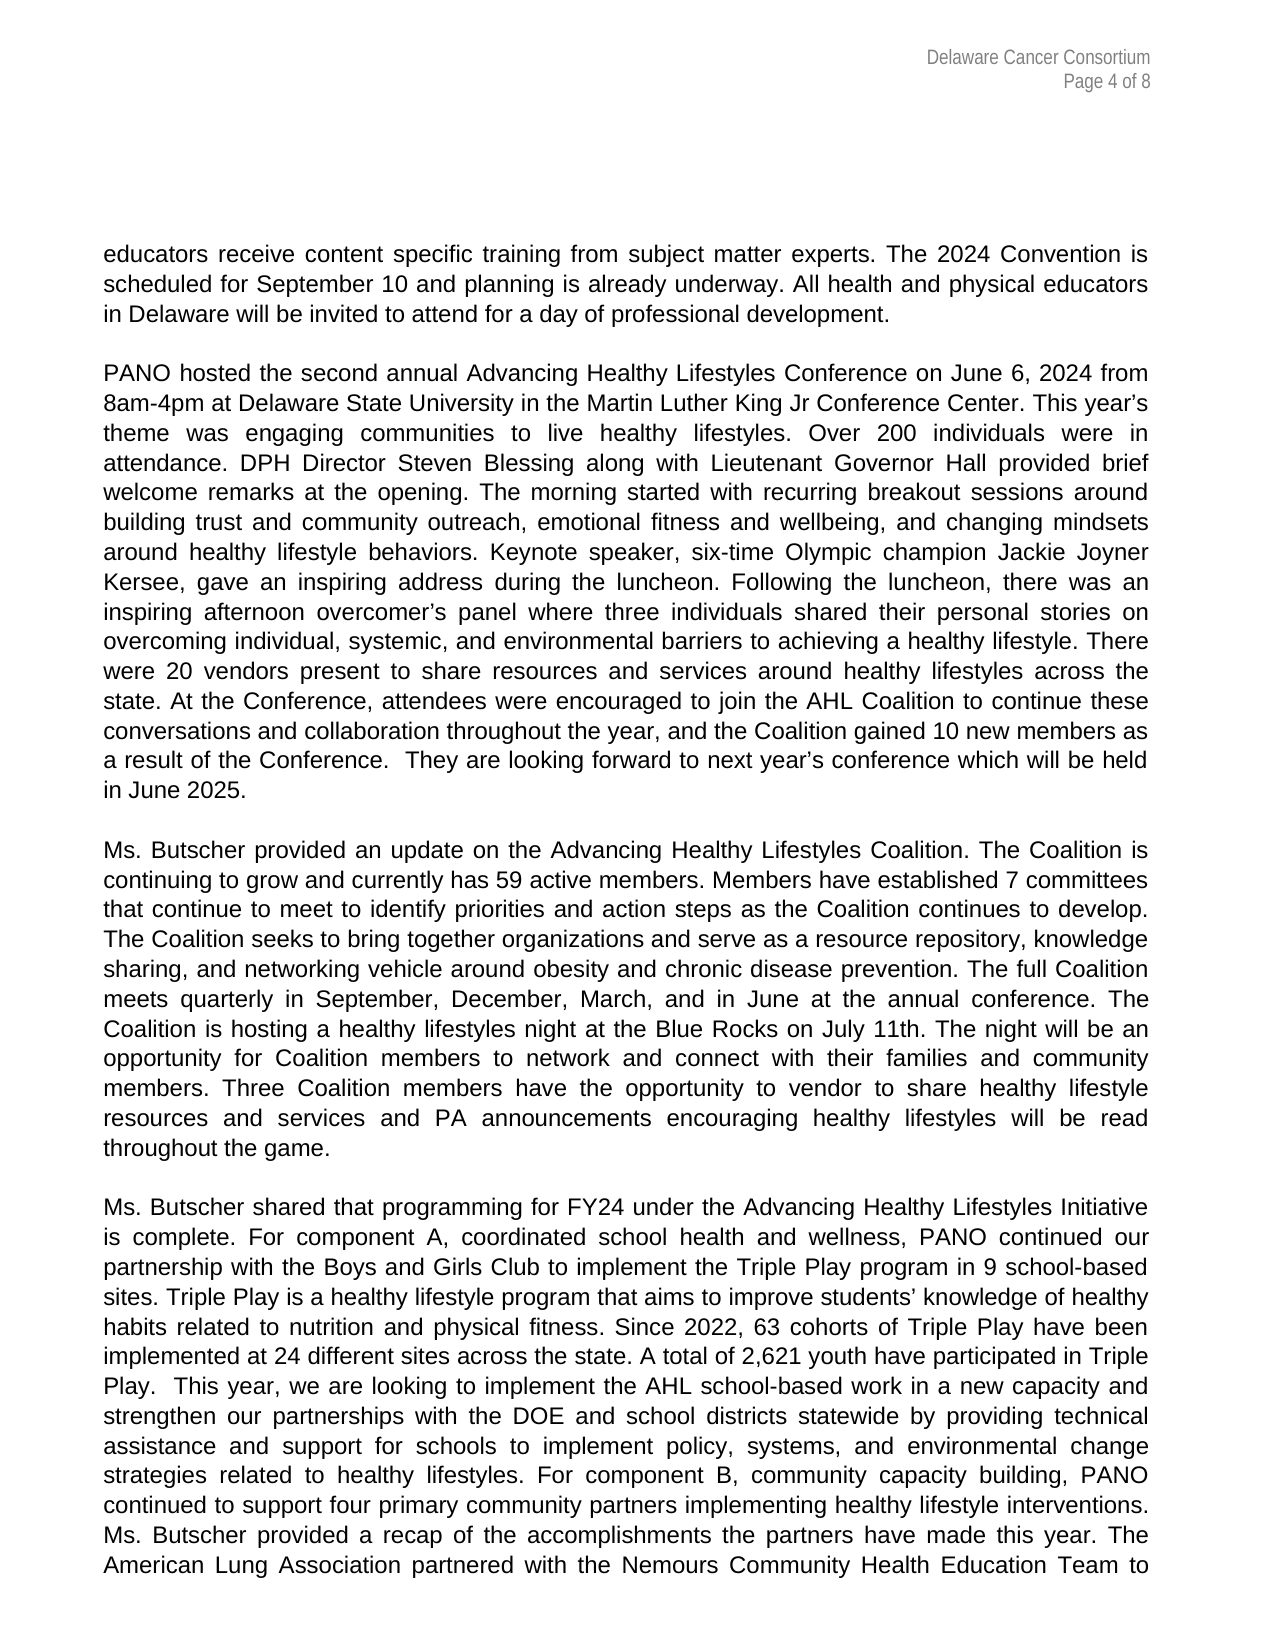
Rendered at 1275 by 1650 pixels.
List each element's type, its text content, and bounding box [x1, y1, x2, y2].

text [103, 240, 1151, 327]
text PANO hosted the second annual Advancing Healthy Lifestyles Conference on June 6, 2024 from 8am-4pm at Delaware State University in the Martin Luther King Jr Conference Center. This year’s theme was engaging communities to live healthy lifestyles. Over 200 individuals were in attendance. DPH Director Steven Blessing along with Lieutenant Governor Hall provided brief welcome remarks at the opening. The morning started with recurring breakout sessions around building trust and community outreach, emotional fitness and wellbeing, and changing mindsets around healthy lifestyle behaviors. Keynote speaker, six-time Olympic champion Jackie Joyner Kersee, gave an inspiring address during the luncheon. Following the luncheon, there was an inspiring afternoon overcomer’s panel where three individuals shared their personal stories on overcoming individual, systemic, and environmental barriers to achieving a healthy lifestyle. There were 20 vendors present to share resources and services around healthy lifestyles across the state. At the Conference, attendees were encouraged to join the AHL Coalition to continue these conversations and collaboration throughout the year, and the Coalition gained 10 new members as a result of the Conference. They are looking forward to next year’s conference which will be held in June 2025. [103, 359, 1151, 804]
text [103, 1193, 1151, 1578]
text Ms. Butscher provided an update on the Advancing Healthy Lifestyles Coalition. The Coalition is continuing to grow and currently has 59 active members. Members have established 7 committees that continue to meet to identify priorities and action steps as the Coalition continues to develop. The Coalition seeks to bring together organizations and serve as a resource repository, knowledge sharing, and networking vehicle around obesity and chronic disease prevention. The full Coalition meets quarterly in September, December, March, and in June at the annual conference. The Coalition is hosting a healthy lifestyles night at the Blue Rocks on July 11th. The night will be an opportunity for Coalition members to network and connect with their families and community members. Three Coalition members have the opportunity to vendor to share healthy lifestyle resources and services and PA announcements encouraging healthy lifestyles will be read throughout the game. [103, 836, 1151, 1161]
